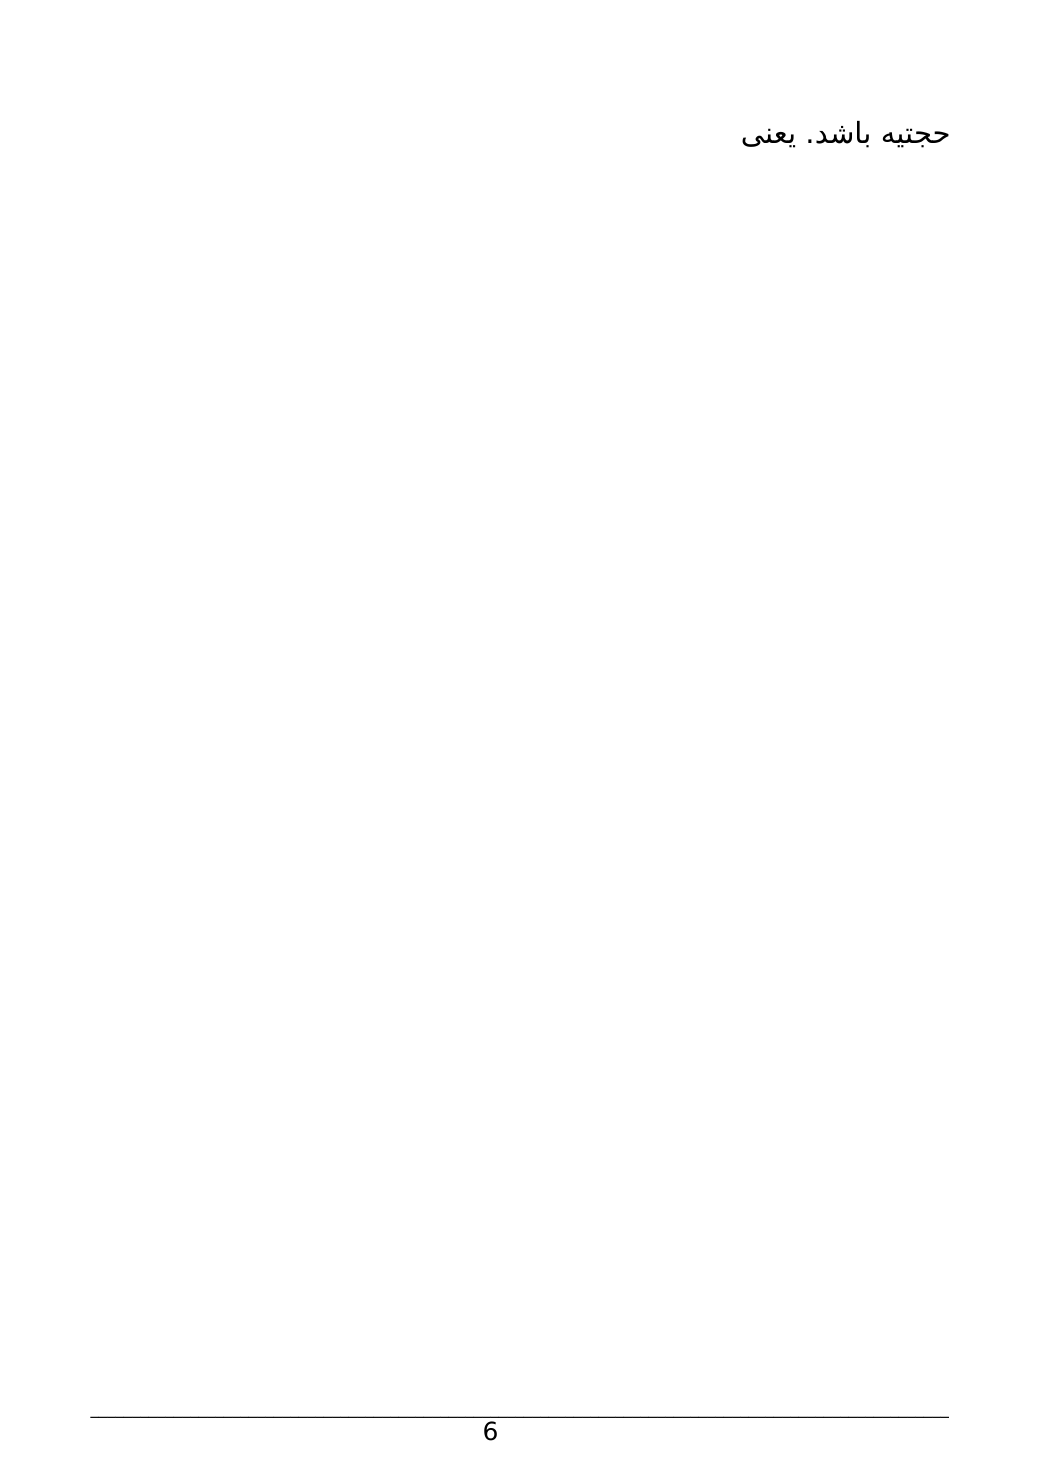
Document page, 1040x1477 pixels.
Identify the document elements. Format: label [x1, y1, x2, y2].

text [89, 118, 951, 150]
